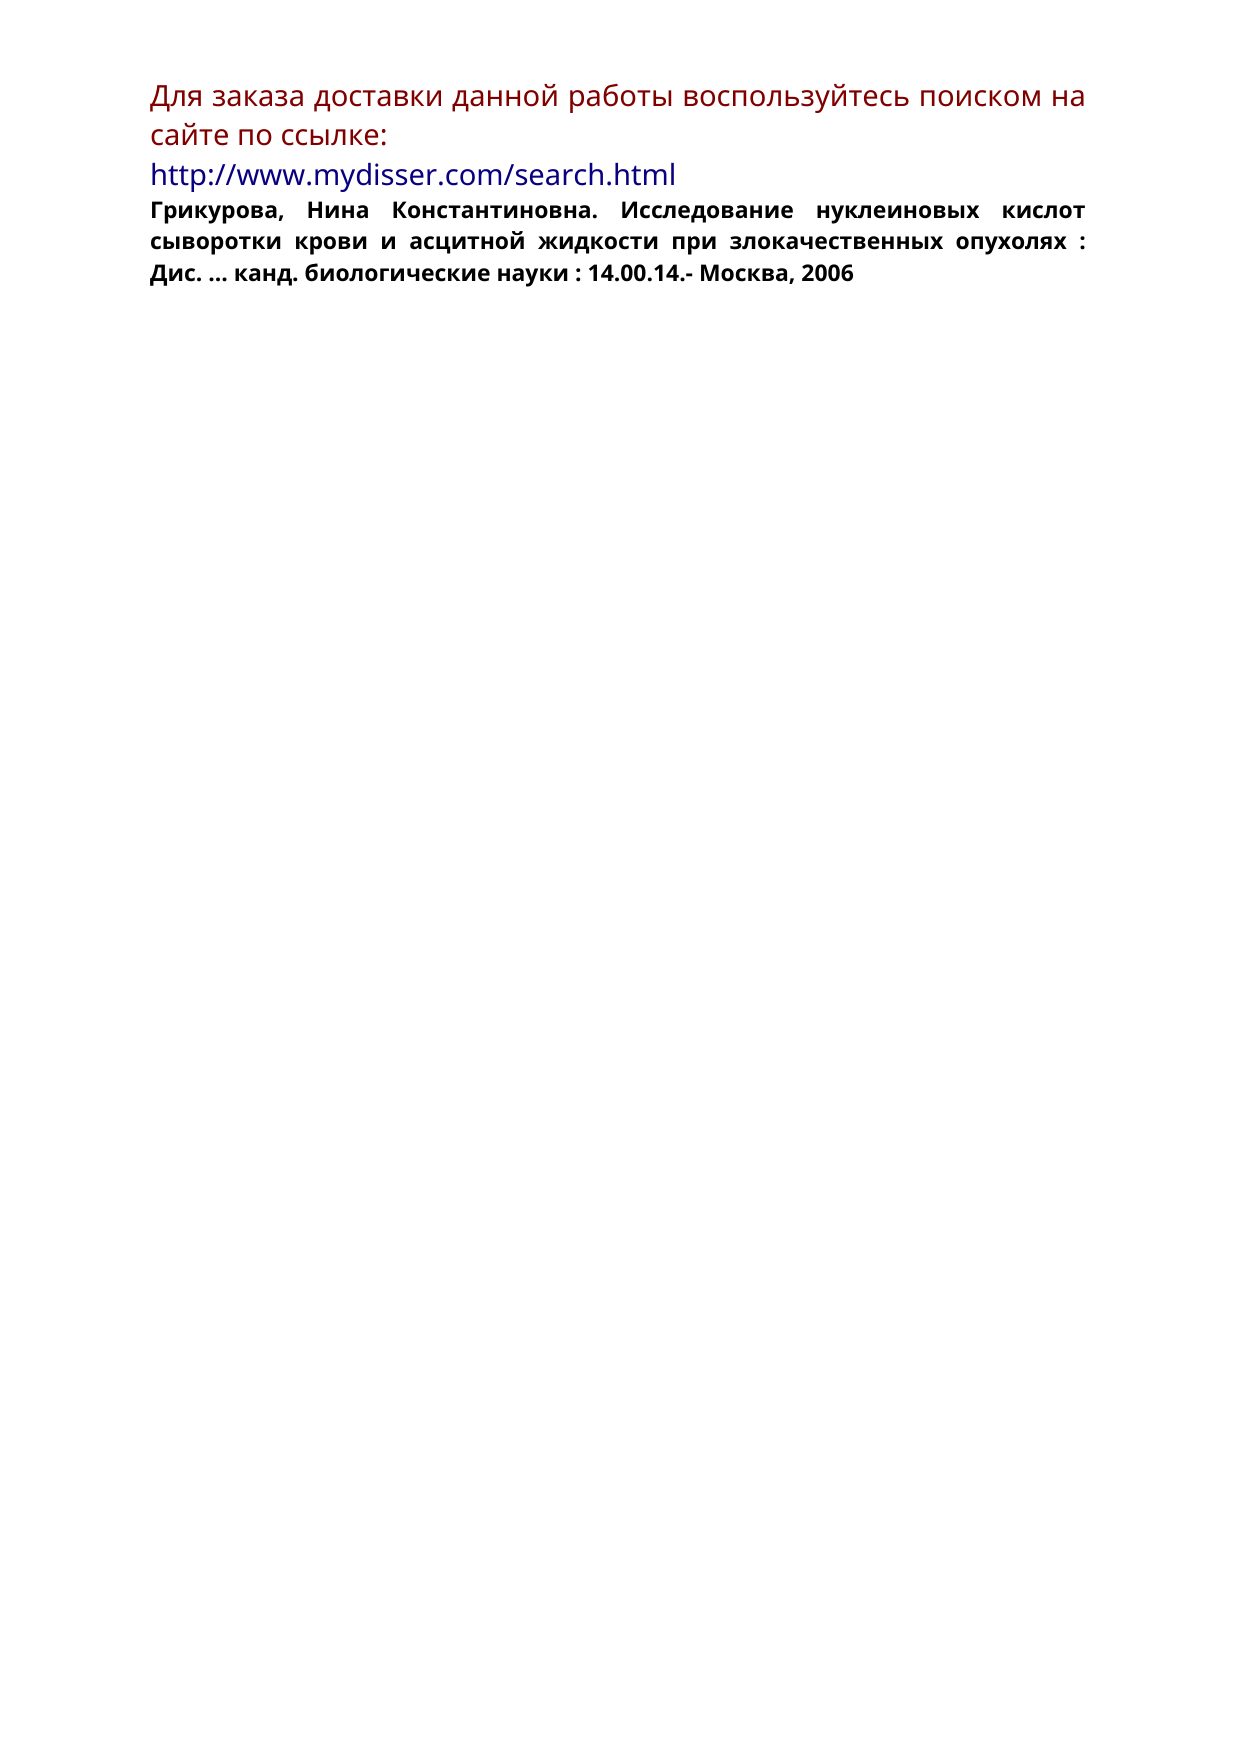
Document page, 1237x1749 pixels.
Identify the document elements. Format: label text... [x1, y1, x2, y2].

text Грикурова, Нина Константиновна. Исследование нуклеиновых кислот сыворотки крови и асцитной жидкости при злокачественных опухолях : Дис. ... канд. биологические науки : 14.00.14.- Москва, 2006 [150, 194, 1086, 288]
